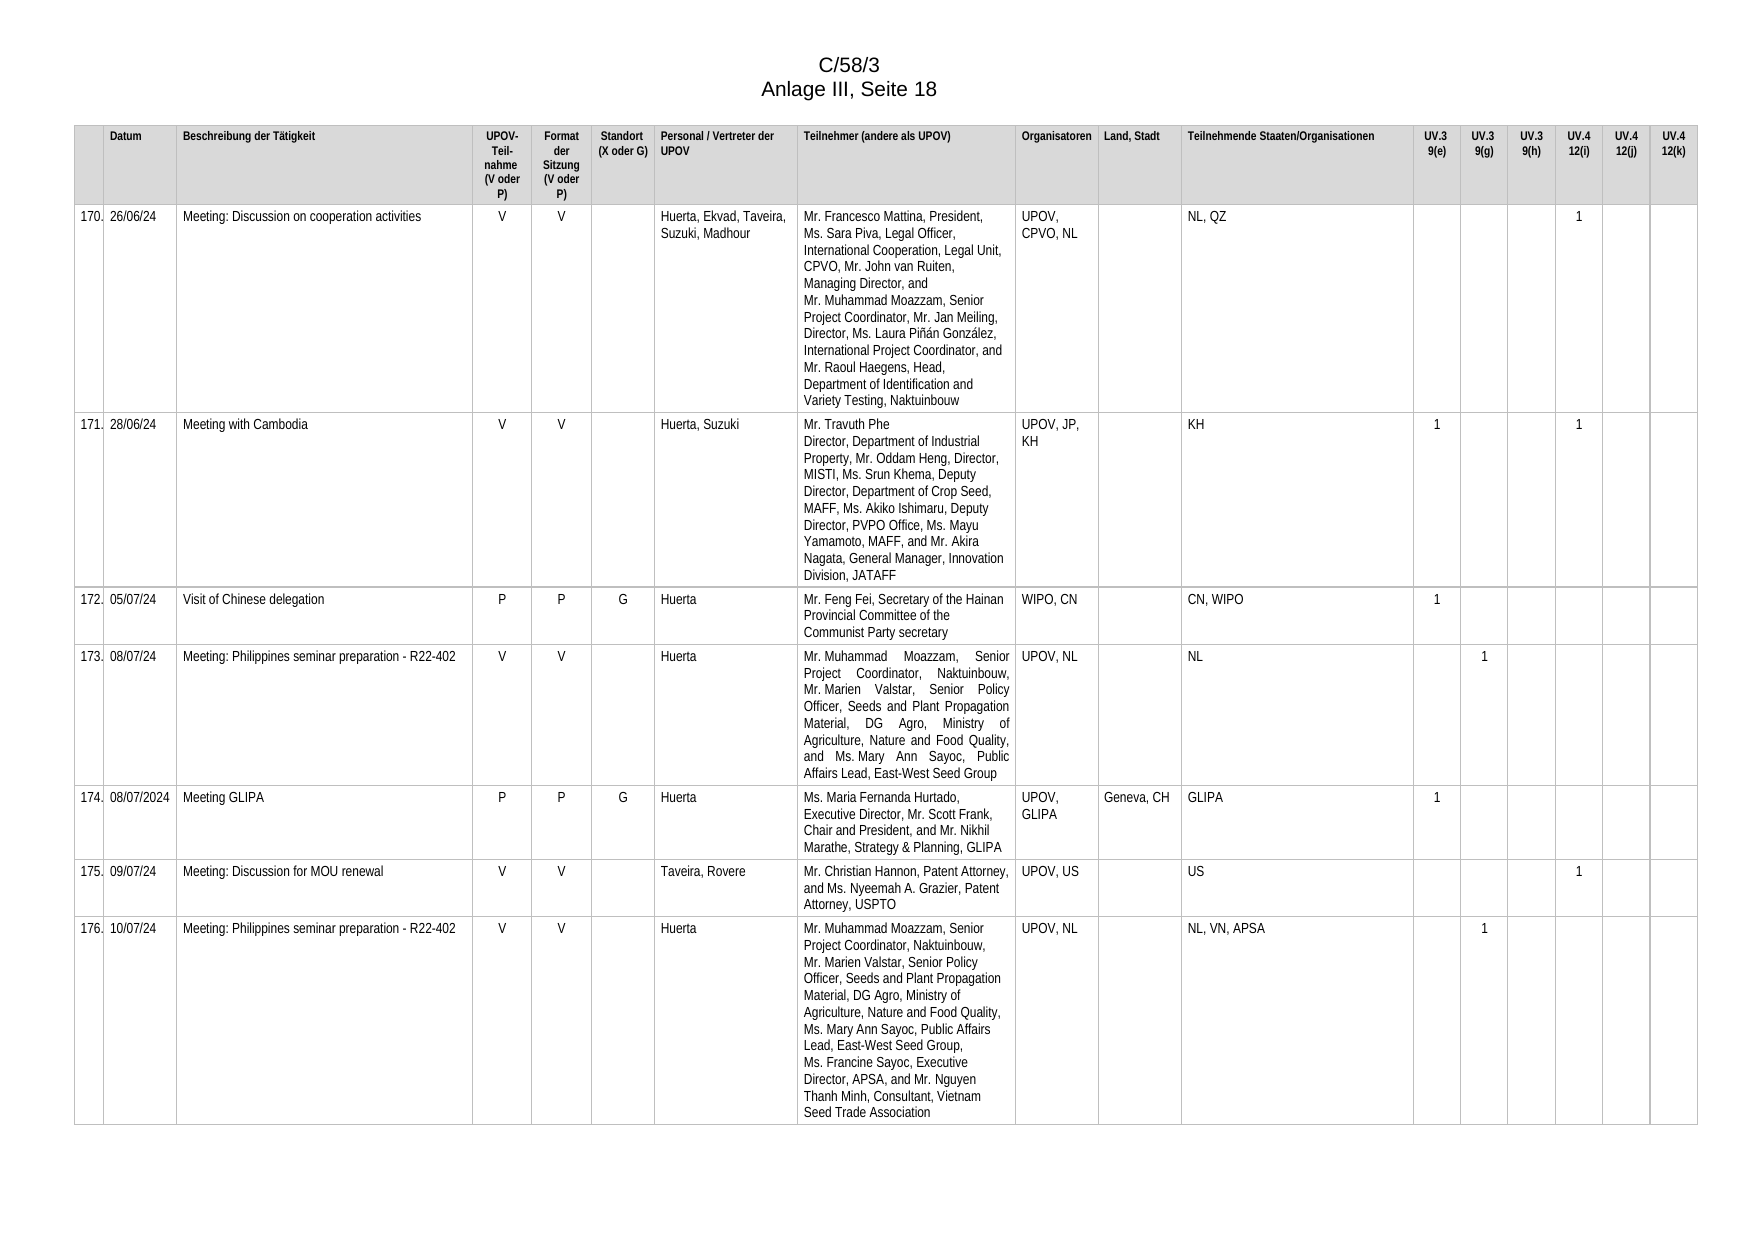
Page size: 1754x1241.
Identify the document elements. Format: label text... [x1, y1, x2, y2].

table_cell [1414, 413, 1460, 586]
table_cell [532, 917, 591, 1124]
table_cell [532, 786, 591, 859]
table_header Teilnehmer (andere als UPOV) [798, 126, 1015, 204]
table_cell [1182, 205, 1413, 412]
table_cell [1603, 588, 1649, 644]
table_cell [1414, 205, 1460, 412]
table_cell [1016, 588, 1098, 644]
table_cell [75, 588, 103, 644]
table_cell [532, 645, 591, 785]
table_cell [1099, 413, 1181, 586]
table_header Format der Sitzung (V oder P) [532, 126, 591, 204]
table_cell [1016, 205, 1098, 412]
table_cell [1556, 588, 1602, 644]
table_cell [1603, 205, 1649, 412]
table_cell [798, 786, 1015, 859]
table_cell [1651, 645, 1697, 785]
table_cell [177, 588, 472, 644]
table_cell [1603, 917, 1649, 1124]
table_header UV.4 12(j) [1603, 126, 1649, 204]
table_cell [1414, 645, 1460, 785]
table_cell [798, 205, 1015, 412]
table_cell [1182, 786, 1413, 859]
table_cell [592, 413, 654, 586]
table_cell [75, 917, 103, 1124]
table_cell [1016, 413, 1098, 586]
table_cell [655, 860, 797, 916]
table_header UV.3 9(h) [1508, 126, 1555, 204]
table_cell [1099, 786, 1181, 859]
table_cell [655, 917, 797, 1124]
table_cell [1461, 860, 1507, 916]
table_header UPOV-Teil-nahme (V oder P) [473, 126, 531, 204]
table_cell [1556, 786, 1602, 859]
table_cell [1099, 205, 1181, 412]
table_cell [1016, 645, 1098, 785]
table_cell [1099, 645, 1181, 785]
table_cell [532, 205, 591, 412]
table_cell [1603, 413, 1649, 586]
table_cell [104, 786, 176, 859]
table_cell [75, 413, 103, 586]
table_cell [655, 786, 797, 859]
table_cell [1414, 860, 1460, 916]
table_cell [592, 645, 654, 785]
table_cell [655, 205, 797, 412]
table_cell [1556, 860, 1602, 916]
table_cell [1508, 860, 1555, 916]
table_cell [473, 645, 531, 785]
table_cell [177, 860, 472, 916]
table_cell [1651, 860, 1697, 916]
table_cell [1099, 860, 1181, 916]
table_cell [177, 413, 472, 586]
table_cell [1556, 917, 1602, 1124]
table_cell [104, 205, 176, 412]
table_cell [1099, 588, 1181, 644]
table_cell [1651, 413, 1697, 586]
table_header UV.3 9(g) [1461, 126, 1507, 204]
table_header Standort (X oder G) [592, 126, 654, 204]
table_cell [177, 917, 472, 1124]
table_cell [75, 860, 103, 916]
table_header Organisatoren [1016, 126, 1098, 204]
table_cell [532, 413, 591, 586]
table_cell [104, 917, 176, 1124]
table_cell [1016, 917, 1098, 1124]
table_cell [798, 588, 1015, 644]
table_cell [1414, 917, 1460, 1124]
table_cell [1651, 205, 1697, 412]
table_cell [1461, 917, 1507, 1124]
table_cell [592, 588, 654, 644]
table_header UV.3 9(e) [1414, 126, 1460, 204]
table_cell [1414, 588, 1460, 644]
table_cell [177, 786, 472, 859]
table_header UV.4 12(k) [1651, 126, 1697, 204]
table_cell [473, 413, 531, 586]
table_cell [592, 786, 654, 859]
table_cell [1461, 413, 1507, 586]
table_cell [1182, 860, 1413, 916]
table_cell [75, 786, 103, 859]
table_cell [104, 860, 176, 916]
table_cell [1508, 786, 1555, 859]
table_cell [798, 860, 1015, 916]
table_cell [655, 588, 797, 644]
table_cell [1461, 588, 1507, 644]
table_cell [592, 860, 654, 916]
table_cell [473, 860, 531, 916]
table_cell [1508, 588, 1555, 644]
table_header Personal / Vertreter der UPOV [655, 126, 797, 204]
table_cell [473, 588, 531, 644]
table_header UV.4 12(i) [1556, 126, 1602, 204]
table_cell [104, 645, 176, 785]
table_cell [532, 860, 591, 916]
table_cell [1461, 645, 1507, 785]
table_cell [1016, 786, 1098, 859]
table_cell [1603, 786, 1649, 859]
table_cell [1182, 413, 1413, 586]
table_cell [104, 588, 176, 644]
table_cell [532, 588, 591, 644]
table_header Datum [104, 126, 176, 204]
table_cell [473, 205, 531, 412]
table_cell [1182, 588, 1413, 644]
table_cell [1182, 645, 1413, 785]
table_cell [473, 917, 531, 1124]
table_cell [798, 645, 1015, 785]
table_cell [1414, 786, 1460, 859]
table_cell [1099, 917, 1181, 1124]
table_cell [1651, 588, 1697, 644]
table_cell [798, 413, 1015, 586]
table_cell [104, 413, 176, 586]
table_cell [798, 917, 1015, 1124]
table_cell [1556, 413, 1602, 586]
table_header [75, 126, 103, 204]
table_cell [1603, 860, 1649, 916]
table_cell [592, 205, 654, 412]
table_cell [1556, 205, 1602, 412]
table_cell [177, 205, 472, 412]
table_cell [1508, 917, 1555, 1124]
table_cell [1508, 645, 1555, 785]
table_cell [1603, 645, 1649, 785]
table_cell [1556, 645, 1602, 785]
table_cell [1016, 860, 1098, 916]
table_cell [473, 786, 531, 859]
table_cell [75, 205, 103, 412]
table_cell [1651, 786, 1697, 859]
table_header Land, Stadt [1099, 126, 1181, 204]
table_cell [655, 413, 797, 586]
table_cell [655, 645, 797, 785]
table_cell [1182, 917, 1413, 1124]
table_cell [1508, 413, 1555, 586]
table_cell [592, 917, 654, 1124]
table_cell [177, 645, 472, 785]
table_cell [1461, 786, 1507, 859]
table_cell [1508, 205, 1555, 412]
table_header Beschreibung der Tätigkeit [177, 126, 472, 204]
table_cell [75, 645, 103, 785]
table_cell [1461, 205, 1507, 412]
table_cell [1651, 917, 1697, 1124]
table_header Teilnehmende Staaten/Organisationen [1182, 126, 1413, 204]
